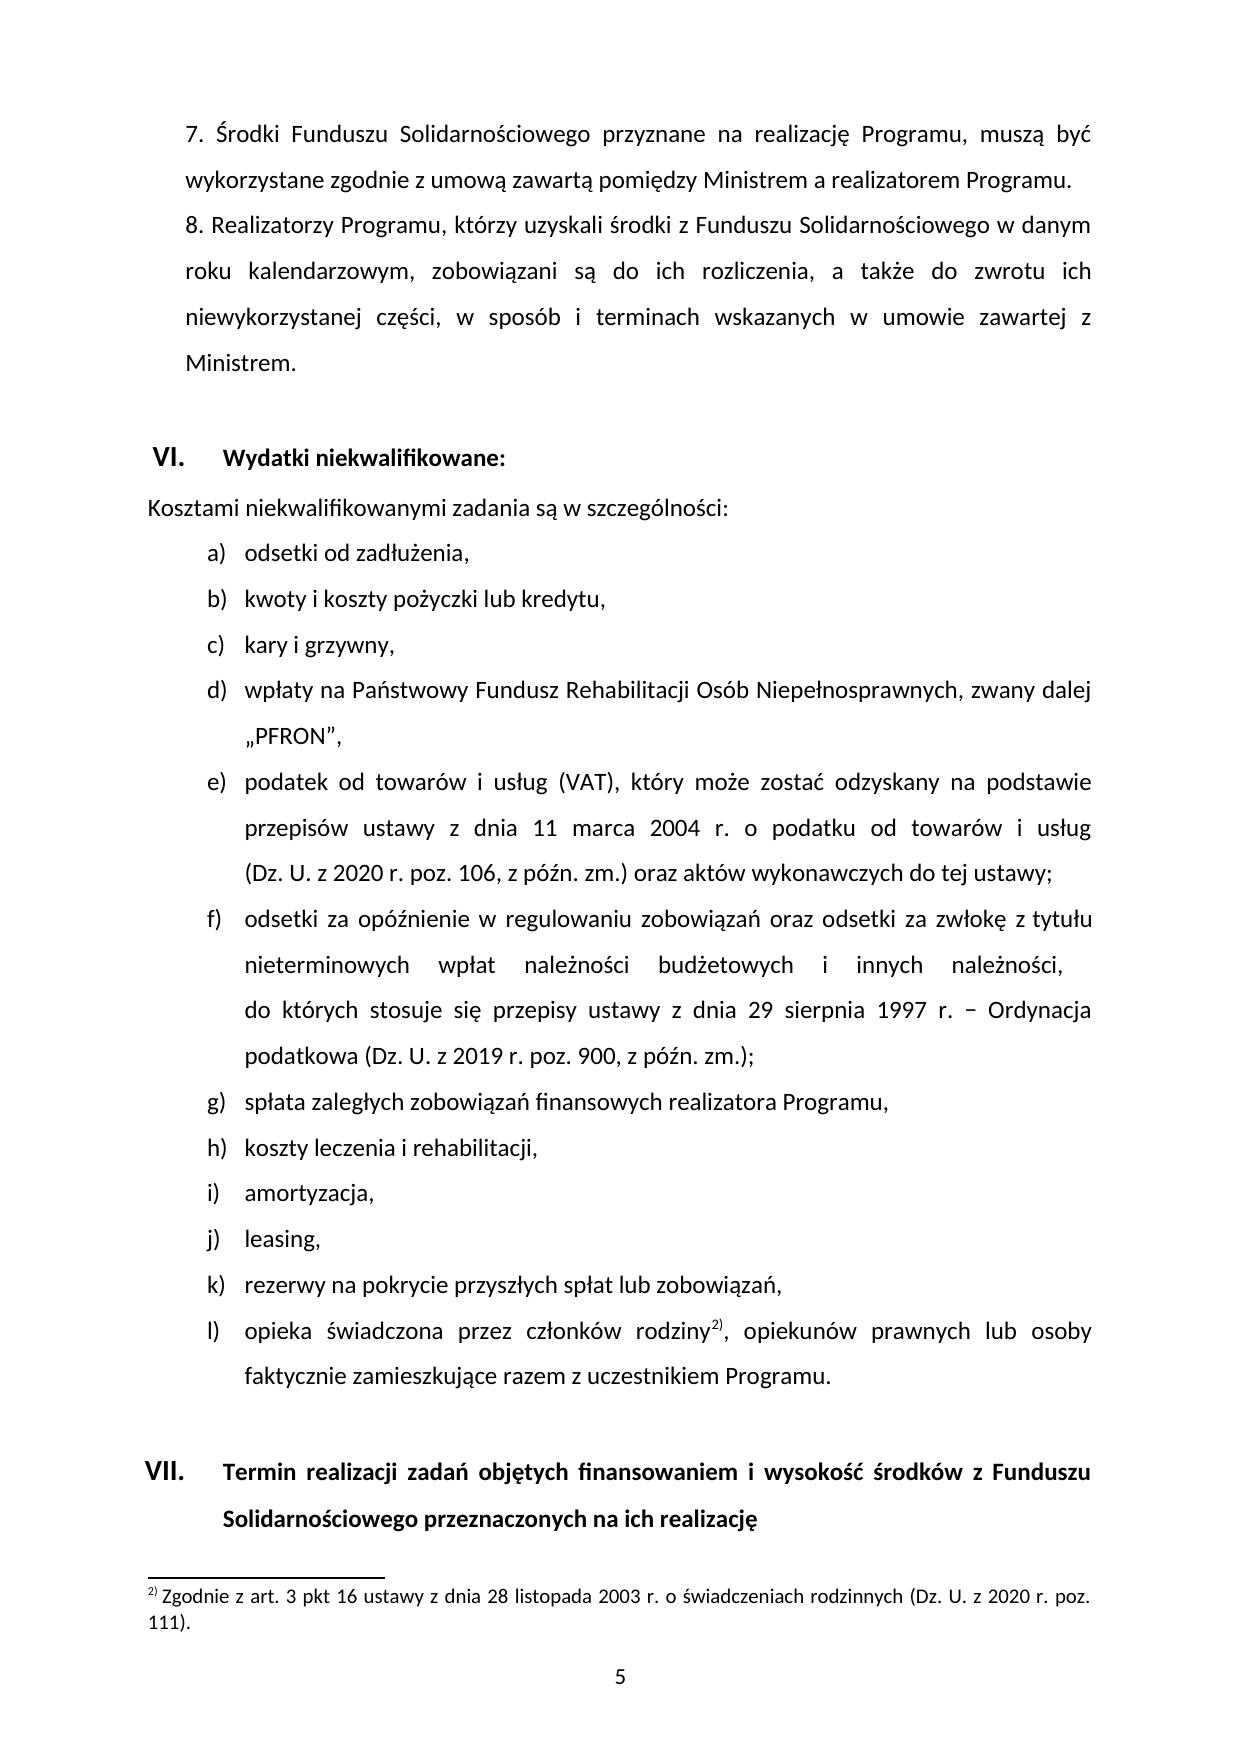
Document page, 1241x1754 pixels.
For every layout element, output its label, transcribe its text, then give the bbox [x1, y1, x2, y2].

text Kosztami niekwalifikowanymi zadania są w szczególności: [148, 492, 1093, 522]
list podatek od towarów i usług (VAT), który może zostać odzyskany na podstawie przepisów ustawy z dnia 11 marca 2004 r. o podatku od towarów i usług (Dz. U. z 2020 r. poz. 106, z późn. zm.) oraz aktów wykonawczych do tej ustawy; [207, 766, 1092, 888]
list odsetki od zadłużenia, [207, 537, 1092, 568]
list opieka świadczona przez członków rodziny), opiekunów prawnych lub osoby faktycznie zamieszkujące razem z uczestnikiem Programu. [207, 1315, 1092, 1391]
list kwoty i koszty pożyczki lub kredytu, [207, 583, 1092, 614]
list spłata zaległych zobowiązań finansowych realizatora Programu, [207, 1086, 1092, 1117]
text 7. Środki Funduszu Solidarnościowego przyznane na realizację Programu, muszą być wykorzystane zgodnie z umową zawartą pomiędzy Ministrem a realizatorem Programu. [185, 118, 1093, 194]
list wpłaty na Państwowy Fundusz Rehabilitacji Osób Niepełnosprawnych, zwany dalej „PFRON”, [207, 674, 1092, 751]
list odsetki za opóźnienie w regulowaniu zobowiązań oraz odsetki za zwłokę z tytułu nieterminowych wpłat należności budżetowych i innych należności, do których stosuje się przepisy ustawy z dnia 29 sierpnia 1997 r. − Ordynacja podatkowa (Dz. U. z 2019 r. poz. 900, z późn. zm.); [207, 903, 1092, 1071]
list Wydatki niekwalifikowane: [185, 438, 1092, 474]
list koszty leczenia i rehabilitacji, [207, 1132, 1092, 1162]
text 8. Realizatorzy Programu, którzy uzyskali środki z Funduszu Solidarnościowego w danym roku kalendarzowym, zobowiązani są do ich rozliczenia, a także do zwrotu ich niewykorzystanej części, w sposób i terminach wskazanych w umowie zawartej z Ministrem. [185, 209, 1093, 377]
list Termin realizacji zadań objętych finansowaniem i wysokość środków z Funduszu Solidarnościowego przeznaczonych na ich realizację [185, 1452, 1092, 1533]
list kary i grzywny, [207, 629, 1092, 659]
list amortyzacja, [207, 1178, 1092, 1208]
list leasing, [207, 1223, 1092, 1254]
list rezerwy na pokrycie przyszłych spłat lub zobowiązań, [207, 1269, 1092, 1299]
